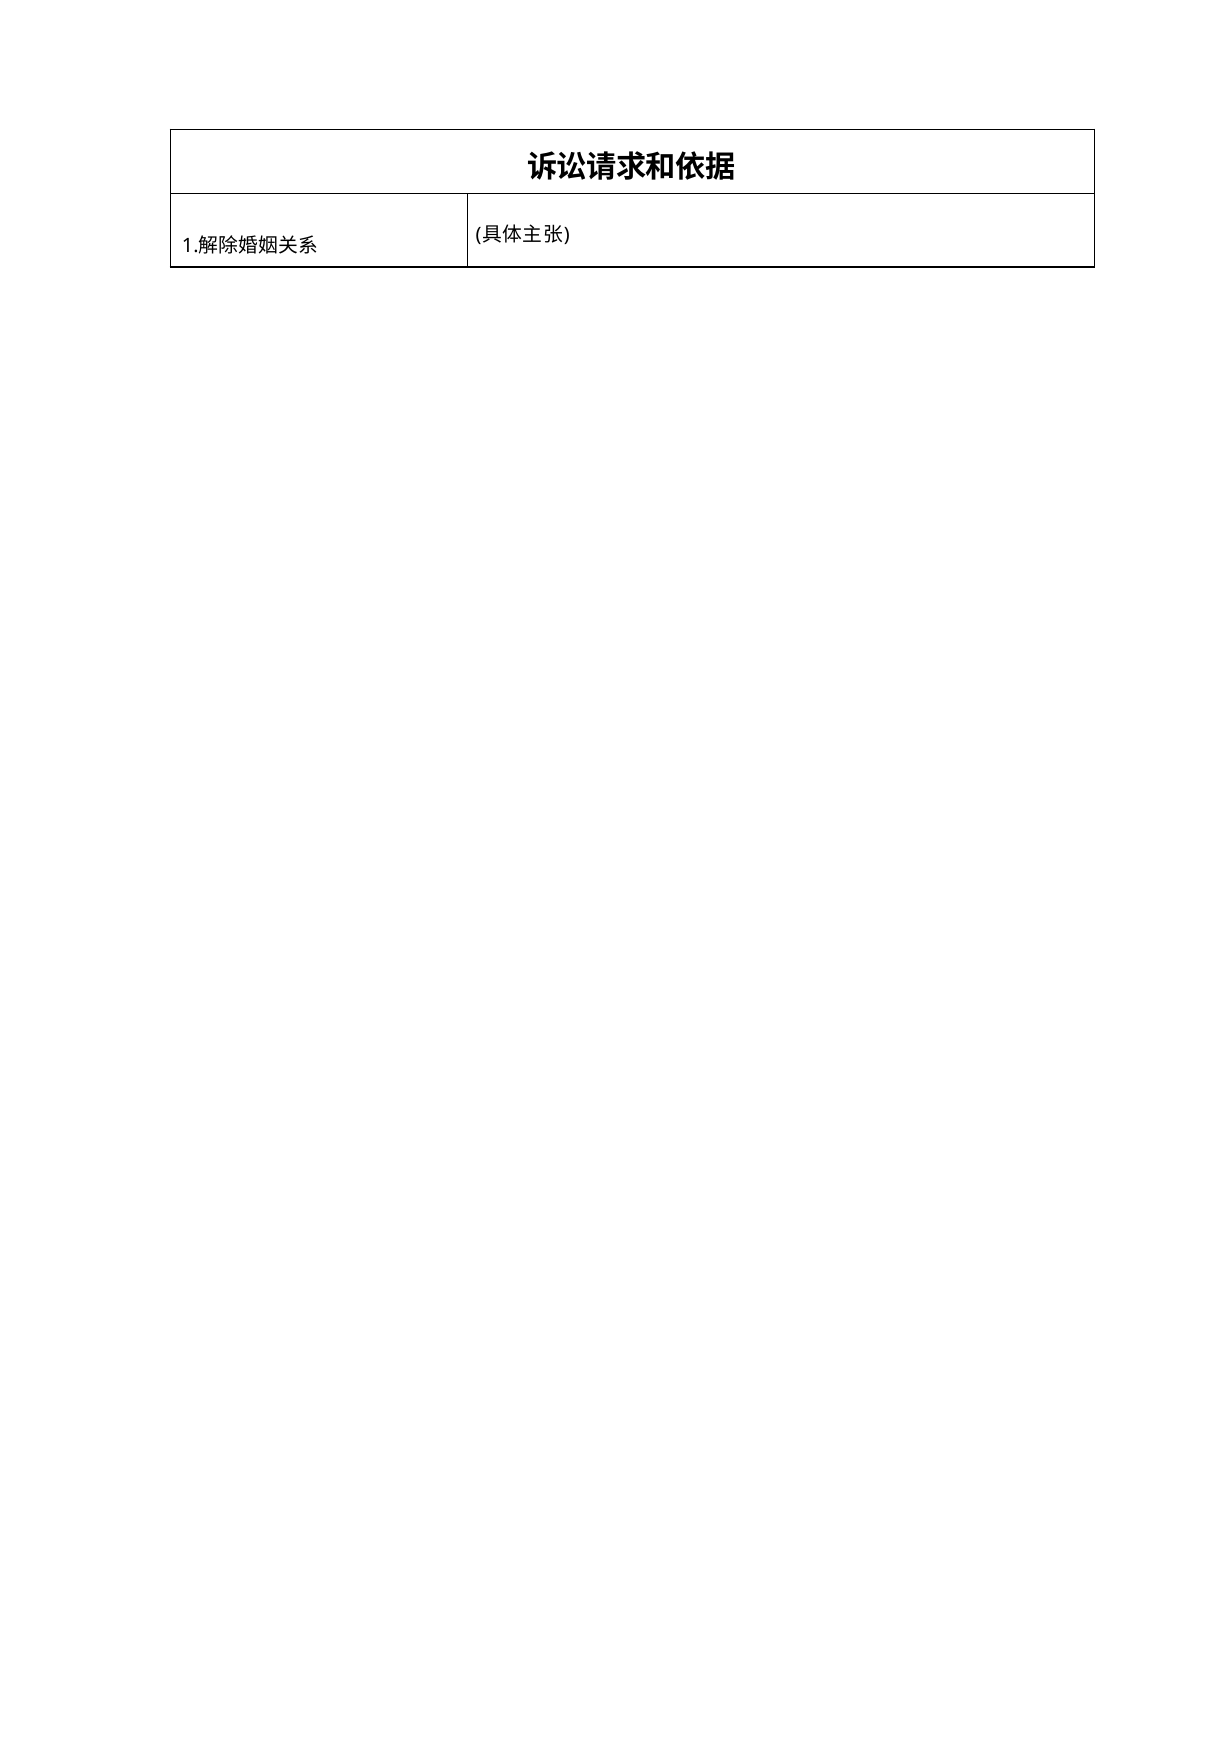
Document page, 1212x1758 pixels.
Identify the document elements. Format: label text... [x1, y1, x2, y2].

table_cell 1.解除婚姻关系 [171, 194, 467, 266]
table_cell (具体主张) [468, 194, 1094, 266]
table_cell 诉讼请求和依据 [171, 130, 1094, 193]
